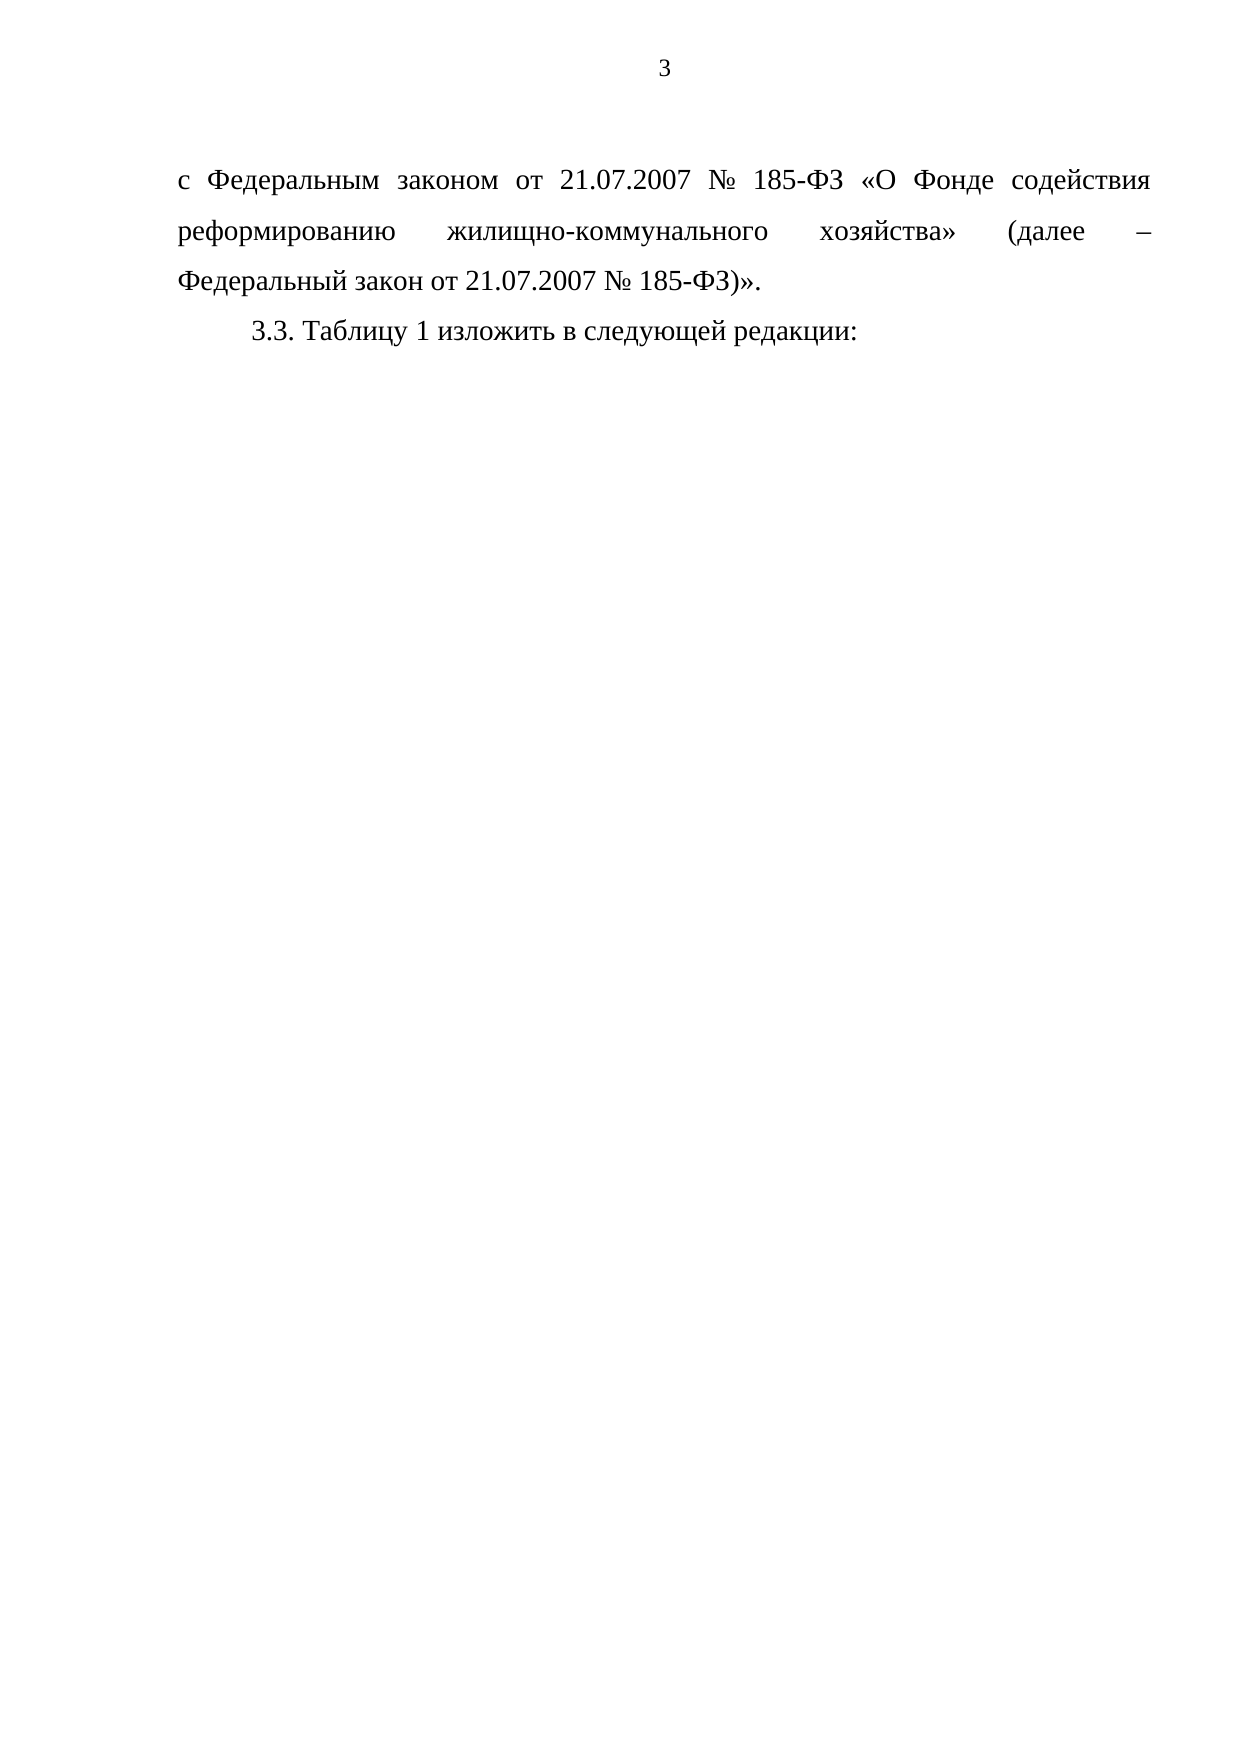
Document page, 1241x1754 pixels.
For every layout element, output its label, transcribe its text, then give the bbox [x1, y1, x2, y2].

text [177, 162, 1152, 297]
text 3.3. Таблицу 1 изложить в следующей редакции: [177, 313, 1152, 347]
